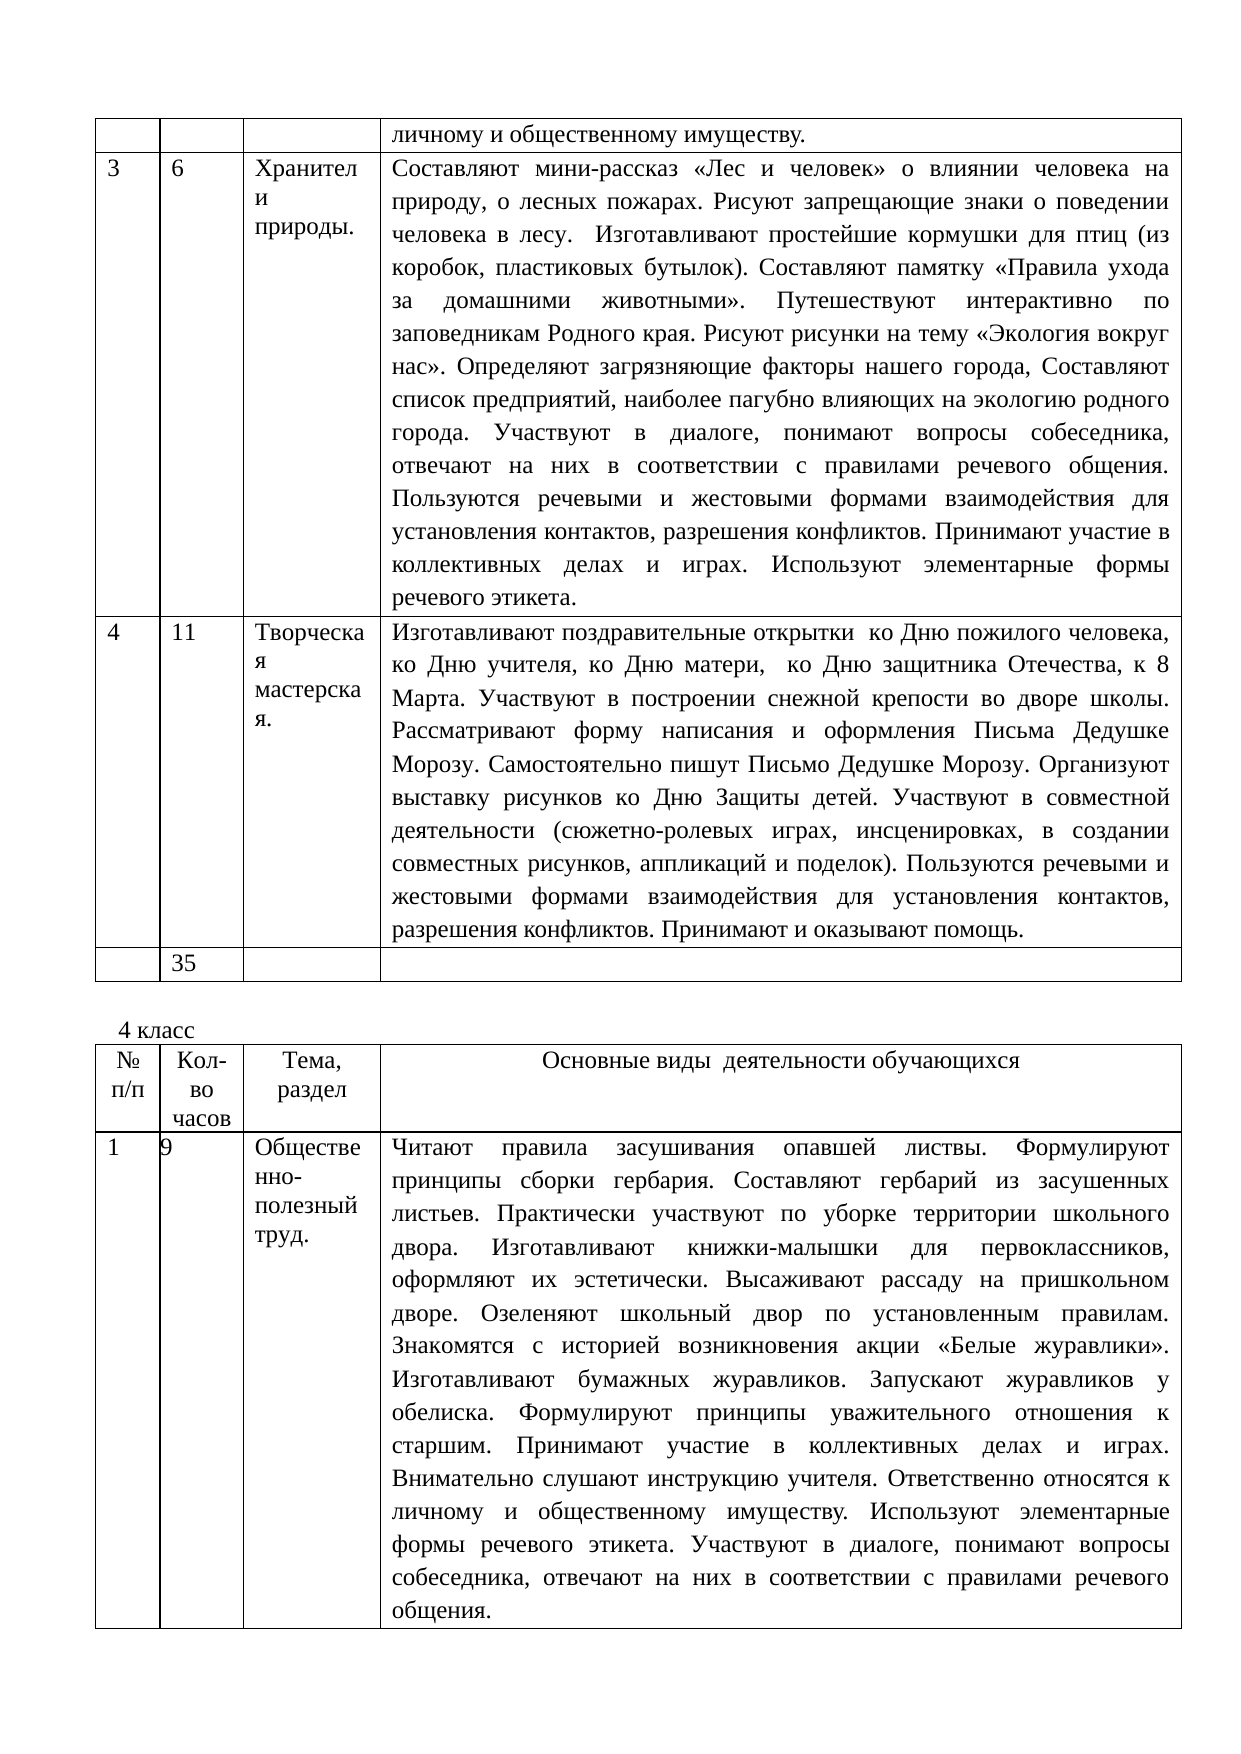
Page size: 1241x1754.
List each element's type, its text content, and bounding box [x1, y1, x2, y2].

table_header Кол-во часов [161, 1045, 243, 1131]
table_header Тема, раздел [244, 1045, 380, 1131]
table_cell 4 [96, 617, 159, 947]
table_cell 6 [161, 153, 243, 616]
table_cell 11 [161, 617, 243, 947]
table_cell Составляют мини-рассказ «Лес и человек» о влиянии человека на природу, о лесных пожарах. Рисуют запрещающие знаки о поведении человека в лесу. Изготавливают простейшие кормушки для птиц (из коробок, пластиковых бутылок). Составляют памятку «Правила ухода за домашними животными». Путешествуют интерактивно по заповедникам Родного края. Рисуют рисунки на тему «Экология вокруг нас». Определяют загрязняющие факторы нашего города, Составляют список предприятий, наиболее пагубно влияющих на экологию родного города. Участвуют в диалоге, понимают вопросы собеседника, отвечают на них в соответствии с правилами речевого общения. Пользуются речевыми и жестовыми формами взаимодействия для установления контактов, разрешения конфликтов. Принимают участие в коллективных делах и играх. Используют элементарные формы речевого этикета. [381, 153, 1181, 616]
table_cell Хранители природы. [244, 153, 380, 616]
text 4 класс [118, 1015, 1122, 1044]
table_cell Читают правила засушивания опавшей листвы. Формулируют принципы сборки гербария. Составляют гербарий из засушенных листьев. Практически участвуют по уборке территории школьного двора. Изготавливают книжки-малышки для первоклассников, оформляют их эстетически. Высаживают рассаду на пришкольном дворе. Озеленяют школьный двор по установленным правилам. Знакомятся с историей возникновения акции «Белые журавлики». Изготавливают бумажных журавликов. Запускают журавликов у обелиска. Формулируют принципы уважительного отношения к старшим. Принимают участие в коллективных делах и играх. Внимательно слушают инструкцию учителя. Ответственно относятся к личному и общественному имуществу. Используют элементарные формы речевого этикета. Участвуют в диалоге, понимают вопросы собеседника, отвечают на них в соответствии с правилами речевого общения. [381, 1133, 1181, 1628]
table_cell 7 [161, 119, 243, 152]
table_cell Общественно-полезный труд. [244, 1133, 380, 1628]
table_cell [244, 948, 380, 981]
table_cell Творческая мастерская. [244, 617, 380, 947]
table_cell 3 [96, 153, 159, 616]
table_cell Изготавливают поздравительные открытки ко Дню пожилого человека, ко Дню учителя, ко Дню матери, ко Дню защитника Отечества, к 8 Марта. Участвуют в построении снежной крепости во дворе школы. Рассматривают форму написания и оформления Письма Дедушке Морозу. Самостоятельно пишут Письмо Дедушке Морозу. Организуют выставку рисунков ко Дню Защиты детей. Участвуют в совместной деятельности (сюжетно-ролевых играх, инсценировках, в создании совместных рисунков, аппликаций и поделок). Пользуются речевыми и жестовыми формами взаимодействия для установления контактов, разрешения конфликтов. Принимают и оказывают помощь. [381, 617, 1181, 947]
table_header Основные виды деятельности обучающихся [381, 1045, 1181, 1131]
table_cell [244, 119, 380, 152]
table_cell 35 [161, 948, 243, 981]
table_cell 2 [96, 119, 159, 152]
table_header № п/п [96, 1045, 159, 1131]
table_cell 1 [96, 1133, 159, 1628]
table_cell 9 [161, 1133, 243, 1628]
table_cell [381, 119, 1181, 152]
table_cell [381, 948, 1181, 981]
table_cell [96, 948, 159, 981]
